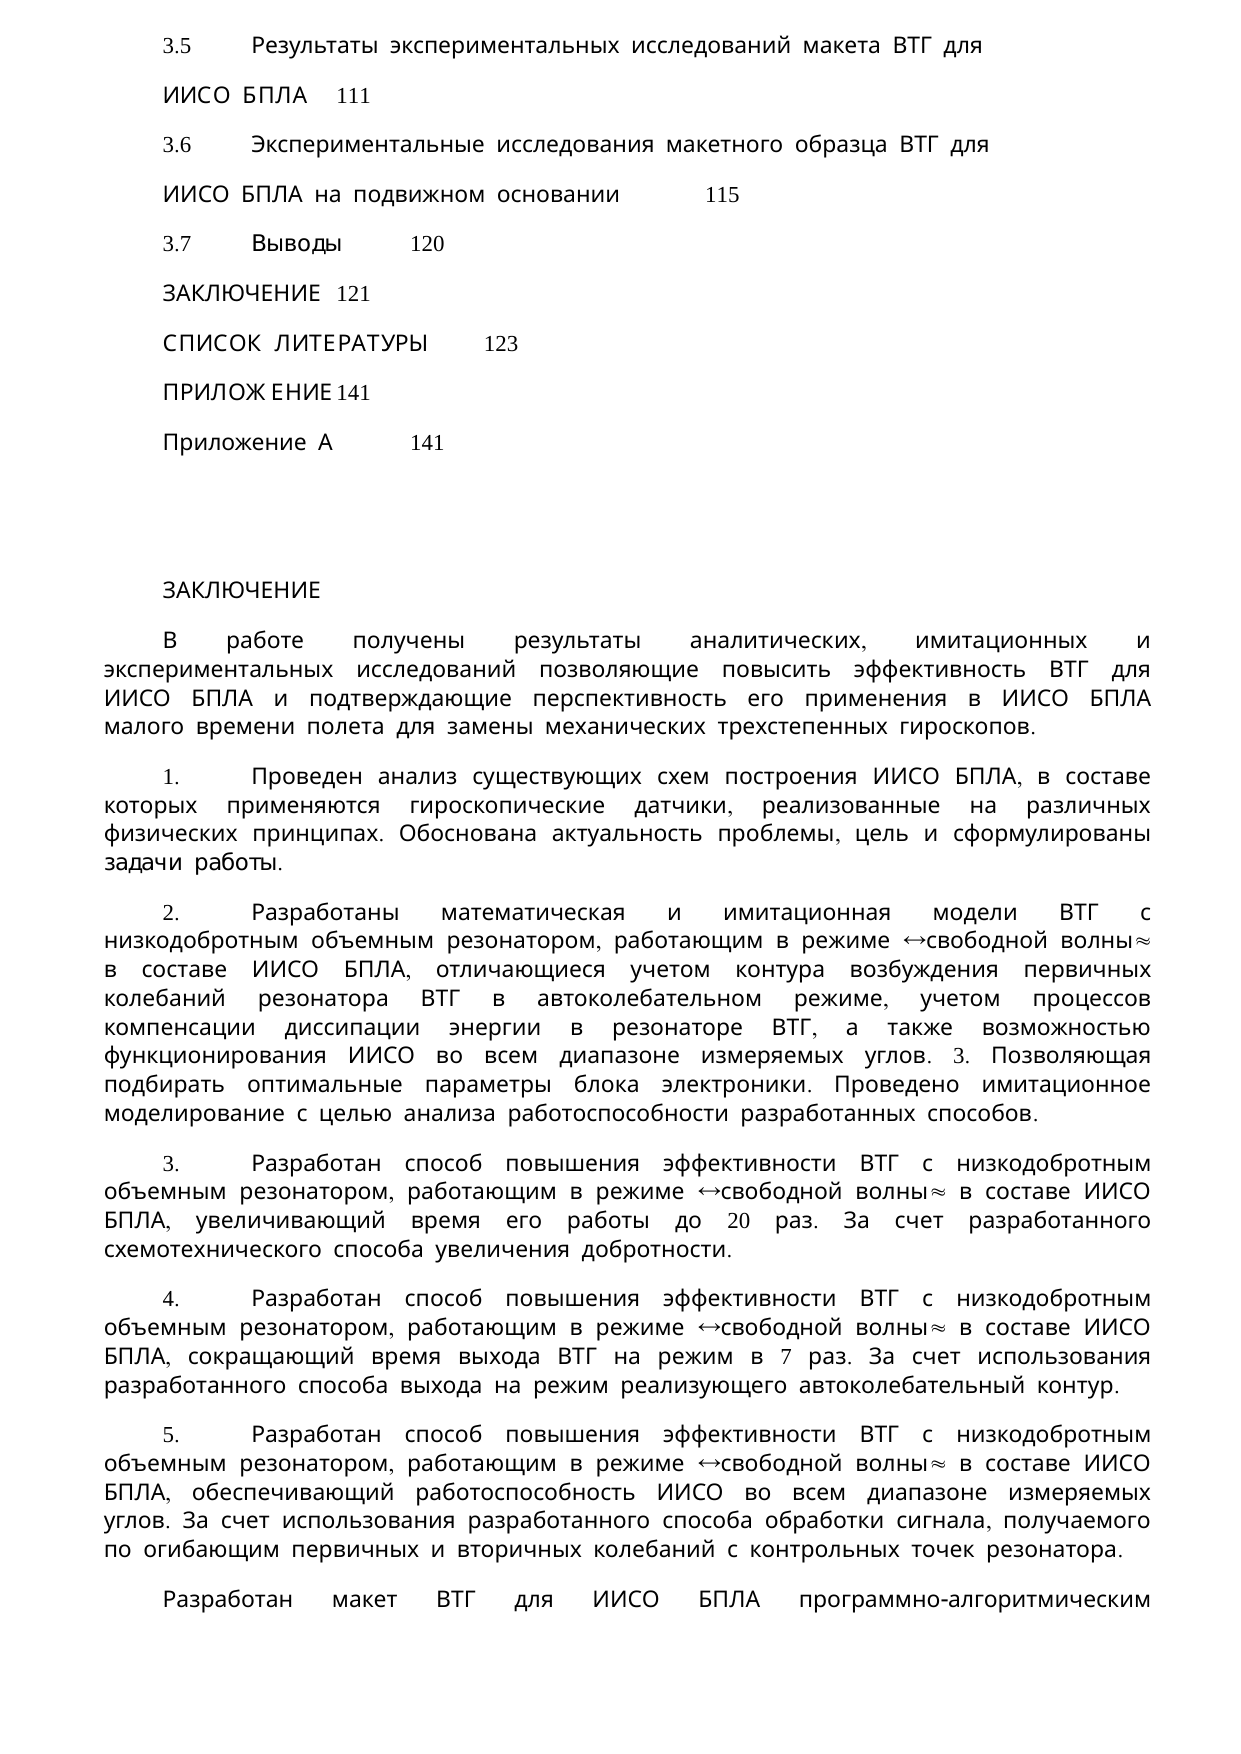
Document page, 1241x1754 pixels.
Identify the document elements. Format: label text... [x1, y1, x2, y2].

text 1. Проведен анализ существующих схем построения ИИСО БПЛА, в составе которых применяются гироскопические датчики, реализованные на различных физических принципах. Обоснована актуальность проблемы, цель и сформулированы задачи работы. [103, 760, 1152, 875]
text 3. Разработан способ повышения эффективности ВТГ с низкодобротным объемным резонатором, работающим в режиме «свободной волны» в составе ИИСО БПЛА, увеличивающий время его работы до 20 раз. За счет разработанного схемотехнического способа увеличения добротности. [103, 1147, 1152, 1262]
text ЗАКЛЮЧЕНИЕ [103, 575, 1152, 604]
text ЗАКЛЮЧЕНИЕ 121 [103, 277, 1152, 306]
text СПИСОК ЛИТЕРАТУРЫ 123 [103, 327, 1152, 356]
text Приложение А 141 [103, 426, 1152, 455]
text 3.6 Экспериментальные исследования макетного образца ВТГ для [103, 129, 1152, 157]
text ИИСО БПЛА на подвижном основании 115 [103, 178, 1152, 207]
text ИИСО БПЛА 111 [103, 79, 1152, 108]
text 3.5 Результаты экспериментальных исследований макета ВТГ для [103, 29, 1152, 58]
text 2. Разработаны математическая и имитационная модели ВТГ с низкодобротным объемным резонатором, работающим в режиме «свободной волны» в составе ИИСО БПЛА, отличающиеся учетом контура возбуждения первичных колебаний резонатора ВТГ в автоколебательном режиме, учетом процессов компенсации диссипации энергии в резонаторе ВТГ, а также возможностью функционирования ИИСО во всем диапазоне измеряемых углов. 3. Позволяющая подбирать оптимальные параметры блока электроники. Проведено имитационное моделирование с целью анализа работоспособности разработанных способов. [103, 896, 1152, 1126]
text 4. Разработан способ повышения эффективности ВТГ с низкодобротным объемным резонатором, работающим в режиме «свободной волны» в составе ИИСО БПЛА, сокращающий время выхода ВТГ на режим в 7 раз. За счет использования разработанного способа выхода на режим реализующего автоколебательный контур. [103, 1283, 1152, 1398]
text ПРИЛОЖЕНИЕ 141 [103, 377, 1152, 405]
text 3.7 Выводы 120 [103, 228, 1152, 257]
text В работе получены результаты аналитических, имитационных и экспериментальных исследований позволяющие повысить эффективность ВТГ для ИИСО БПЛА и подтверждающие перспективность его применения в ИИСО БПЛА малого времени полета для замены механических трехстепенных гироскопов. [103, 624, 1152, 739]
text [103, 1583, 1152, 1612]
text 5. Разработан способ повышения эффективности ВТГ с низкодобротным объемным резонатором, работающим в режиме «свободной волны» в составе ИИСО БПЛА, обеспечивающий работоспособность ИИСО во всем диапазоне измеряемых углов. За счет использования разработанного способа обработки сигнала, получаемого по огибающим первичных и вторичных колебаний с контрольных точек резонатора. [103, 1419, 1152, 1562]
